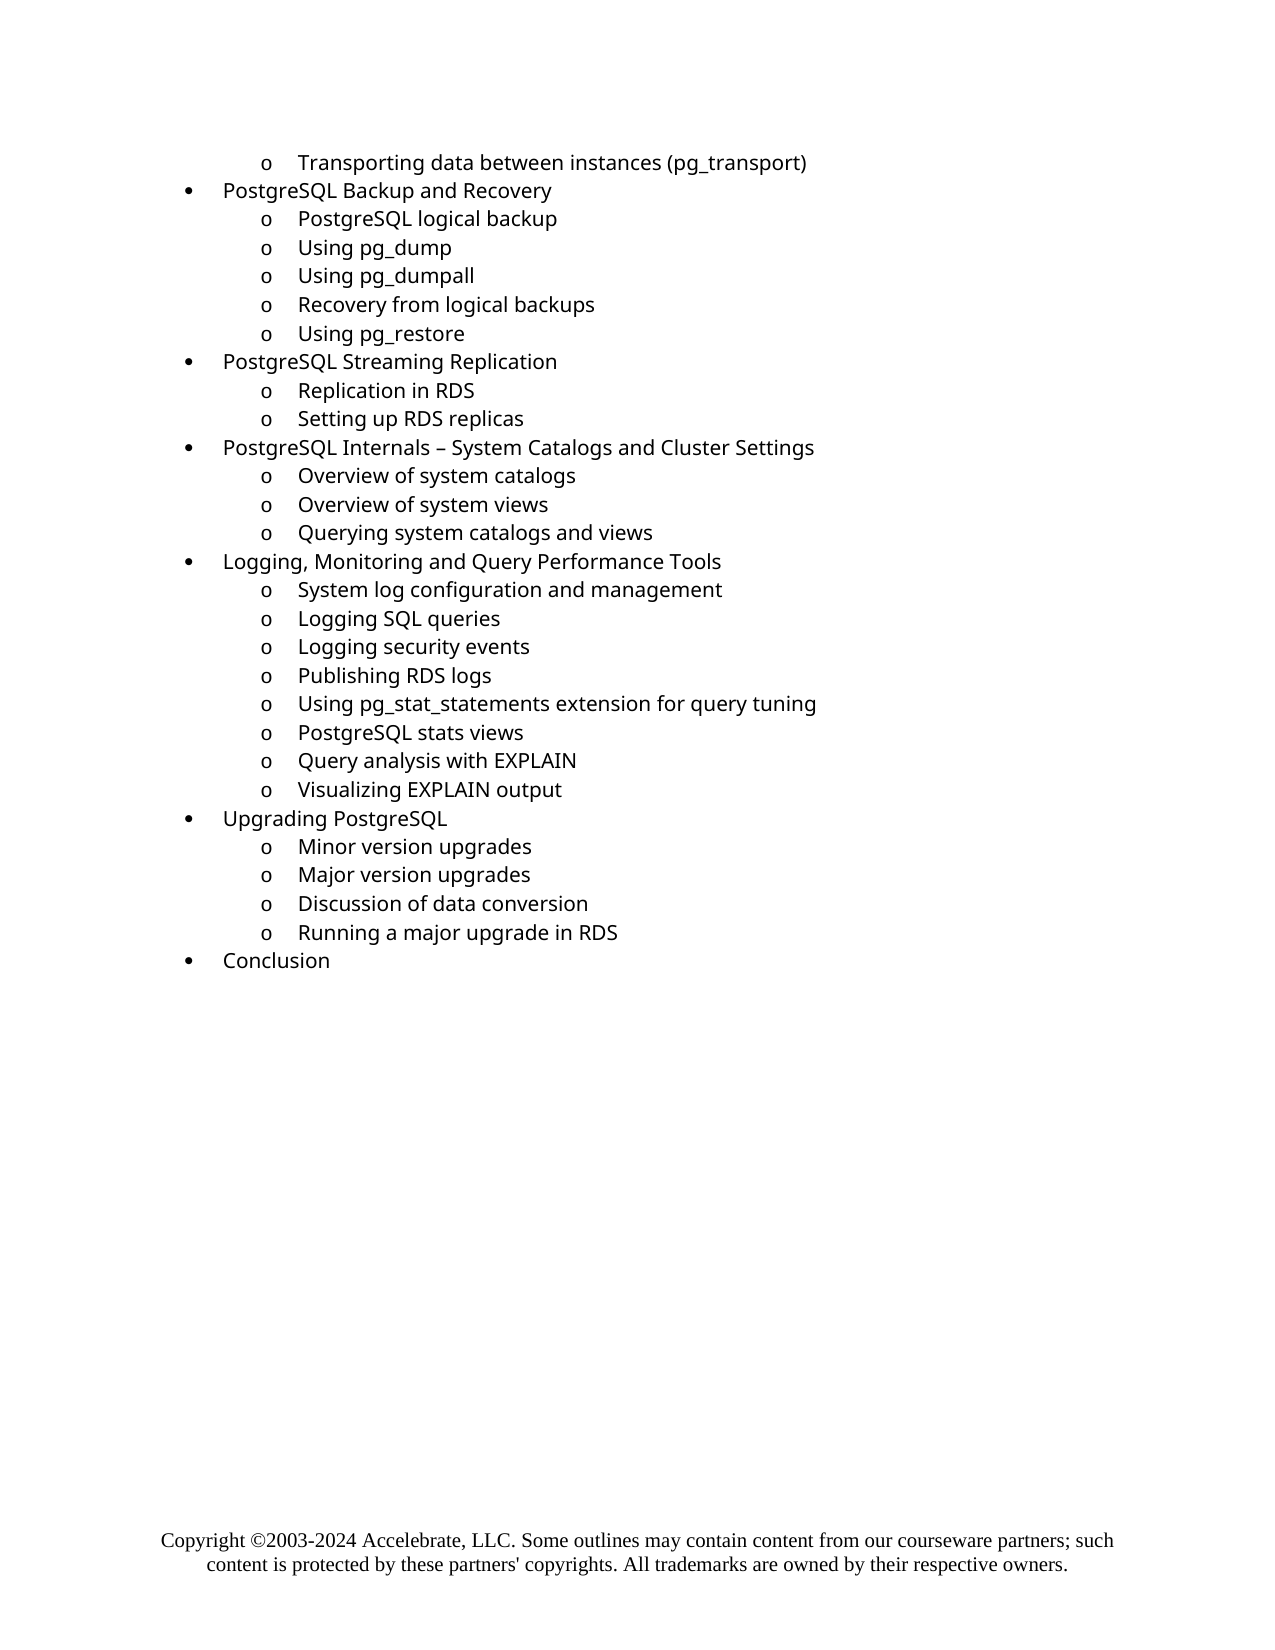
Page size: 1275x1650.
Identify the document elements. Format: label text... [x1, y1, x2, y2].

list Running a major upgrade in RDS [260, 918, 1127, 946]
list Using pg_restore [260, 319, 1127, 347]
list Overview of system catalogs [260, 461, 1127, 490]
list Recovery from logical backups [260, 290, 1127, 319]
list PostgreSQL stats views [260, 718, 1127, 747]
list Replication in RDS [260, 376, 1127, 404]
list Using pg_dump [260, 233, 1127, 262]
list System log configuration and management [260, 575, 1127, 604]
list Major version upgrades [260, 861, 1127, 889]
list Setting up RDS replicas [260, 404, 1127, 433]
list PostgreSQL Internals – System Catalogs and Cluster Settings [185, 433, 1127, 461]
list Querying system catalogs and views [260, 518, 1127, 547]
list PostgreSQL Backup and Recovery [185, 176, 1127, 204]
list Minor version upgrades [260, 832, 1127, 861]
list Discussion of data conversion [260, 889, 1127, 918]
list Visualizing EXPLAIN output [260, 775, 1127, 804]
list PostgreSQL Streaming Replication [185, 347, 1127, 376]
list Upgrading PostgreSQL [185, 804, 1127, 832]
list Overview of system views [260, 490, 1127, 518]
list Using pg_stat_statements extension for query tuning [260, 689, 1127, 718]
list PostgreSQL logical backup [260, 204, 1127, 233]
list Publishing RDS logs [260, 661, 1127, 689]
list Logging SQL queries [260, 604, 1127, 632]
list Logging security events [260, 632, 1127, 661]
list Logging, Monitoring and Query Performance Tools [185, 547, 1127, 575]
list Transporting data between instances (pg_transport) [260, 148, 1127, 176]
list Query analysis with EXPLAIN [260, 747, 1127, 775]
list Using pg_dumpall [260, 262, 1127, 290]
list Conclusion [185, 946, 1127, 975]
